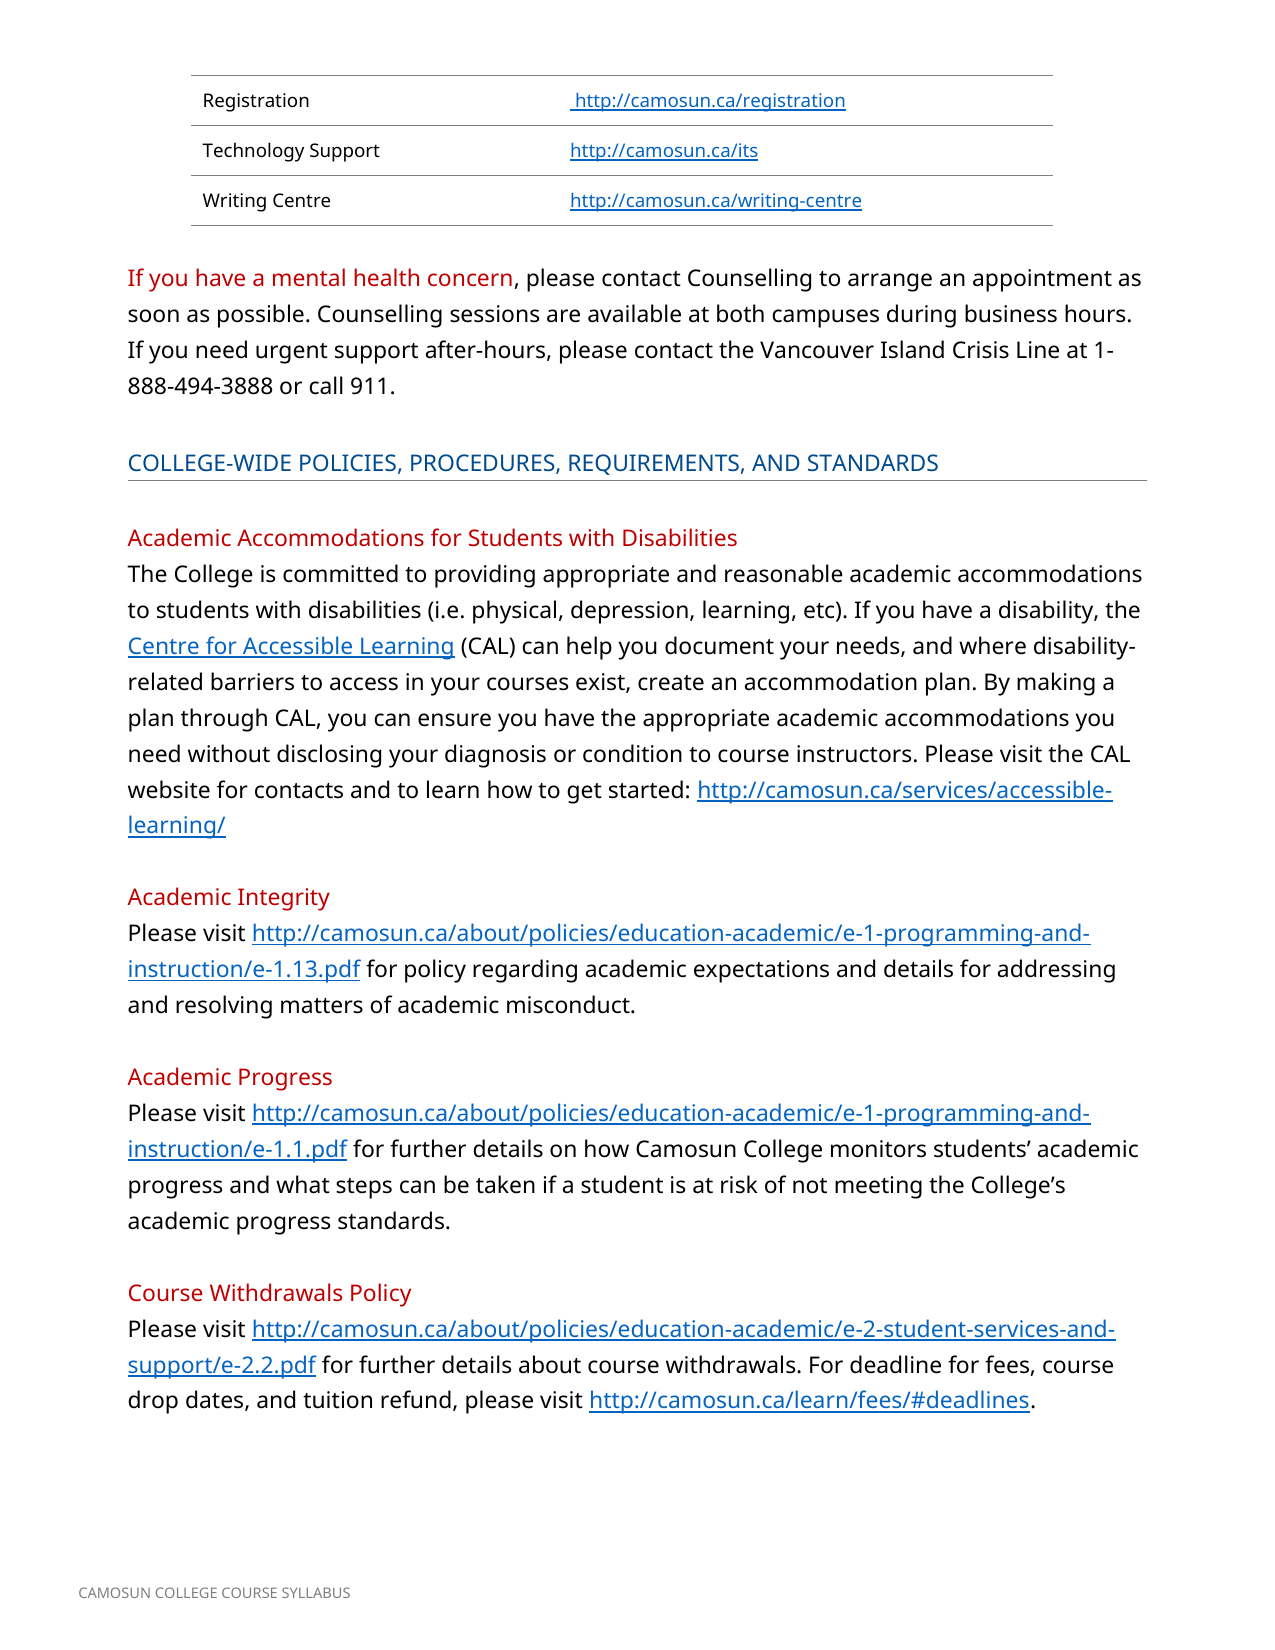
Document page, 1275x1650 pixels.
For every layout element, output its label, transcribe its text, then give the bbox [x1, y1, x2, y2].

subtitle Academic Accommodations for Students with Disabilities [127, 522, 1147, 553]
table_cell Technology Support [191, 126, 559, 175]
table_cell Writing Centre [191, 176, 559, 225]
text If you have a mental health concern, please contact Counselling to arrange an appointment as soon as possible. Counselling sessions are available at both campuses during business hours. If you need urgent support after-hours, please contact the Vancouver Island Crisis Line at 1-888-494-3888 or call 911. [127, 262, 1147, 401]
subtitle COLLEGE-WIDE POLICIES, PROCEDURES, REQUIREMENTS, AND STANDARDS [127, 447, 1147, 481]
table_cell http://camosun.ca/writing-centre [559, 176, 1053, 225]
subtitle Course Withdrawals Policy [127, 1277, 1147, 1308]
text Please visit http://camosun.ca/about/policies/education-academic/e-1-programming-and-instruction/e-1.13.pdf for policy regarding academic expectations and details for addressing and resolving matters of academic misconduct. [127, 917, 1147, 1020]
table_cell Registration [191, 76, 559, 125]
text Please visit http://camosun.ca/about/policies/education-academic/e-2-student-services-and-support/e-2.2.pdf for further details about course withdrawals. For deadline for fees, course drop dates, and tuition refund, please visit http://camosun.ca/learn/fees/#deadlines. [127, 1313, 1147, 1416]
table_cell http://camosun.ca/registration [559, 76, 1053, 125]
table_cell http://camosun.ca/its [559, 126, 1053, 175]
subtitle Academic Progress [127, 1061, 1147, 1092]
text The College is committed to providing appropriate and reasonable academic accommodations to students with disabilities (i.e. physical, depression, learning, etc). If you have a disability, the Centre for Accessible Learning (CAL) can help you document your needs, and where disability-related barriers to access in your courses exist, create an accommodation plan. By making a plan through CAL, you can ensure you have the appropriate academic accommodations you need without disclosing your diagnosis or condition to course instructors. Please visit the CAL website for contacts and to learn how to get started: http://camosun.ca/services/accessible-learning/ [127, 558, 1147, 841]
text Please visit http://camosun.ca/about/policies/education-academic/e-1-programming-and-instruction/e-1.1.pdf for further details on how Camosun College monitors students’ academic progress and what steps can be taken if a student is at risk of not meeting the College’s academic progress standards. [127, 1097, 1147, 1236]
subtitle Academic Integrity [127, 881, 1147, 913]
